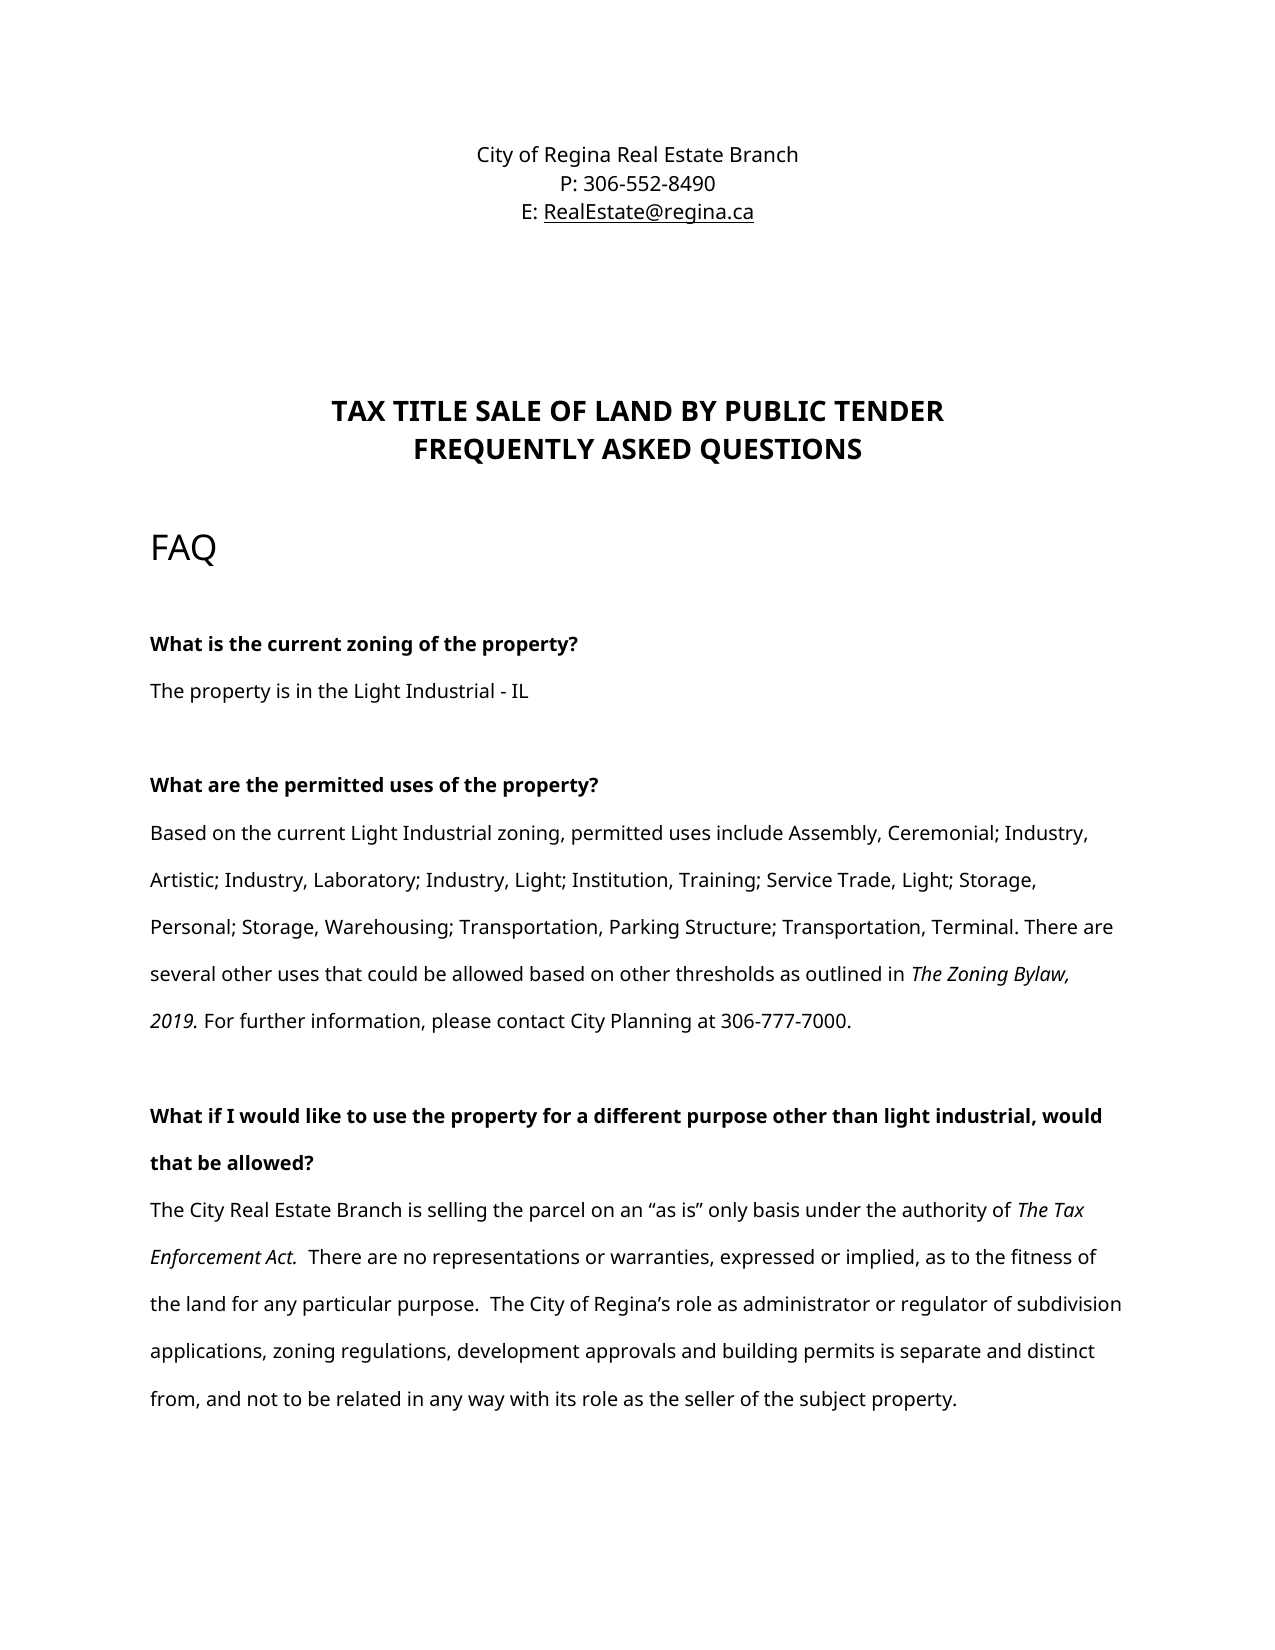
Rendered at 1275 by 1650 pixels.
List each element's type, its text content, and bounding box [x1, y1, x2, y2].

text What are the permitted uses of the property? Based on the current Light Industrial zoning, permitted uses include Assembly, Ceremonial; Industry, Artistic; Industry, Laboratory; Industry, Light; Institution, Training; Service Trade, Light; Storage, Personal; Storage, Warehousing; Transportation, Parking Structure; Transportation, Terminal. There are several other uses that could be allowed based on other thresholds as outlined in The Zoning Bylaw, 2019. For further information, please contact City Planning at 306-777-7000. [150, 772, 1125, 1034]
text E: RealEstate@regina.ca [150, 197, 1125, 226]
text City of Regina Real Estate Branch [150, 141, 1125, 169]
text FAQ [150, 523, 1125, 571]
text TAX TITLE SALE OF LAND BY PUBLIC TENDER [150, 391, 1125, 429]
text What if I would like to use the property for a different purpose other than light industrial, would that be allowed? The City Real Estate Branch is selling the parcel on an “as is” only basis under the authority of The Tax Enforcement Act. There are no representations or warranties, expressed or implied, as to the fitness of the land for any particular purpose. The City of Regina’s role as administrator or regulator of subdivision applications, zoning regulations, development approvals and building permits is separate and distinct from, and not to be related in any way with its role as the seller of the subject property. [150, 1102, 1125, 1412]
text What is the current zoning of the property? The property is in the Light Industrial - IL [150, 630, 1125, 704]
text FREQUENTLY ASKED QUESTIONS [150, 429, 1125, 468]
text P: 306-552-8490 [150, 169, 1125, 197]
